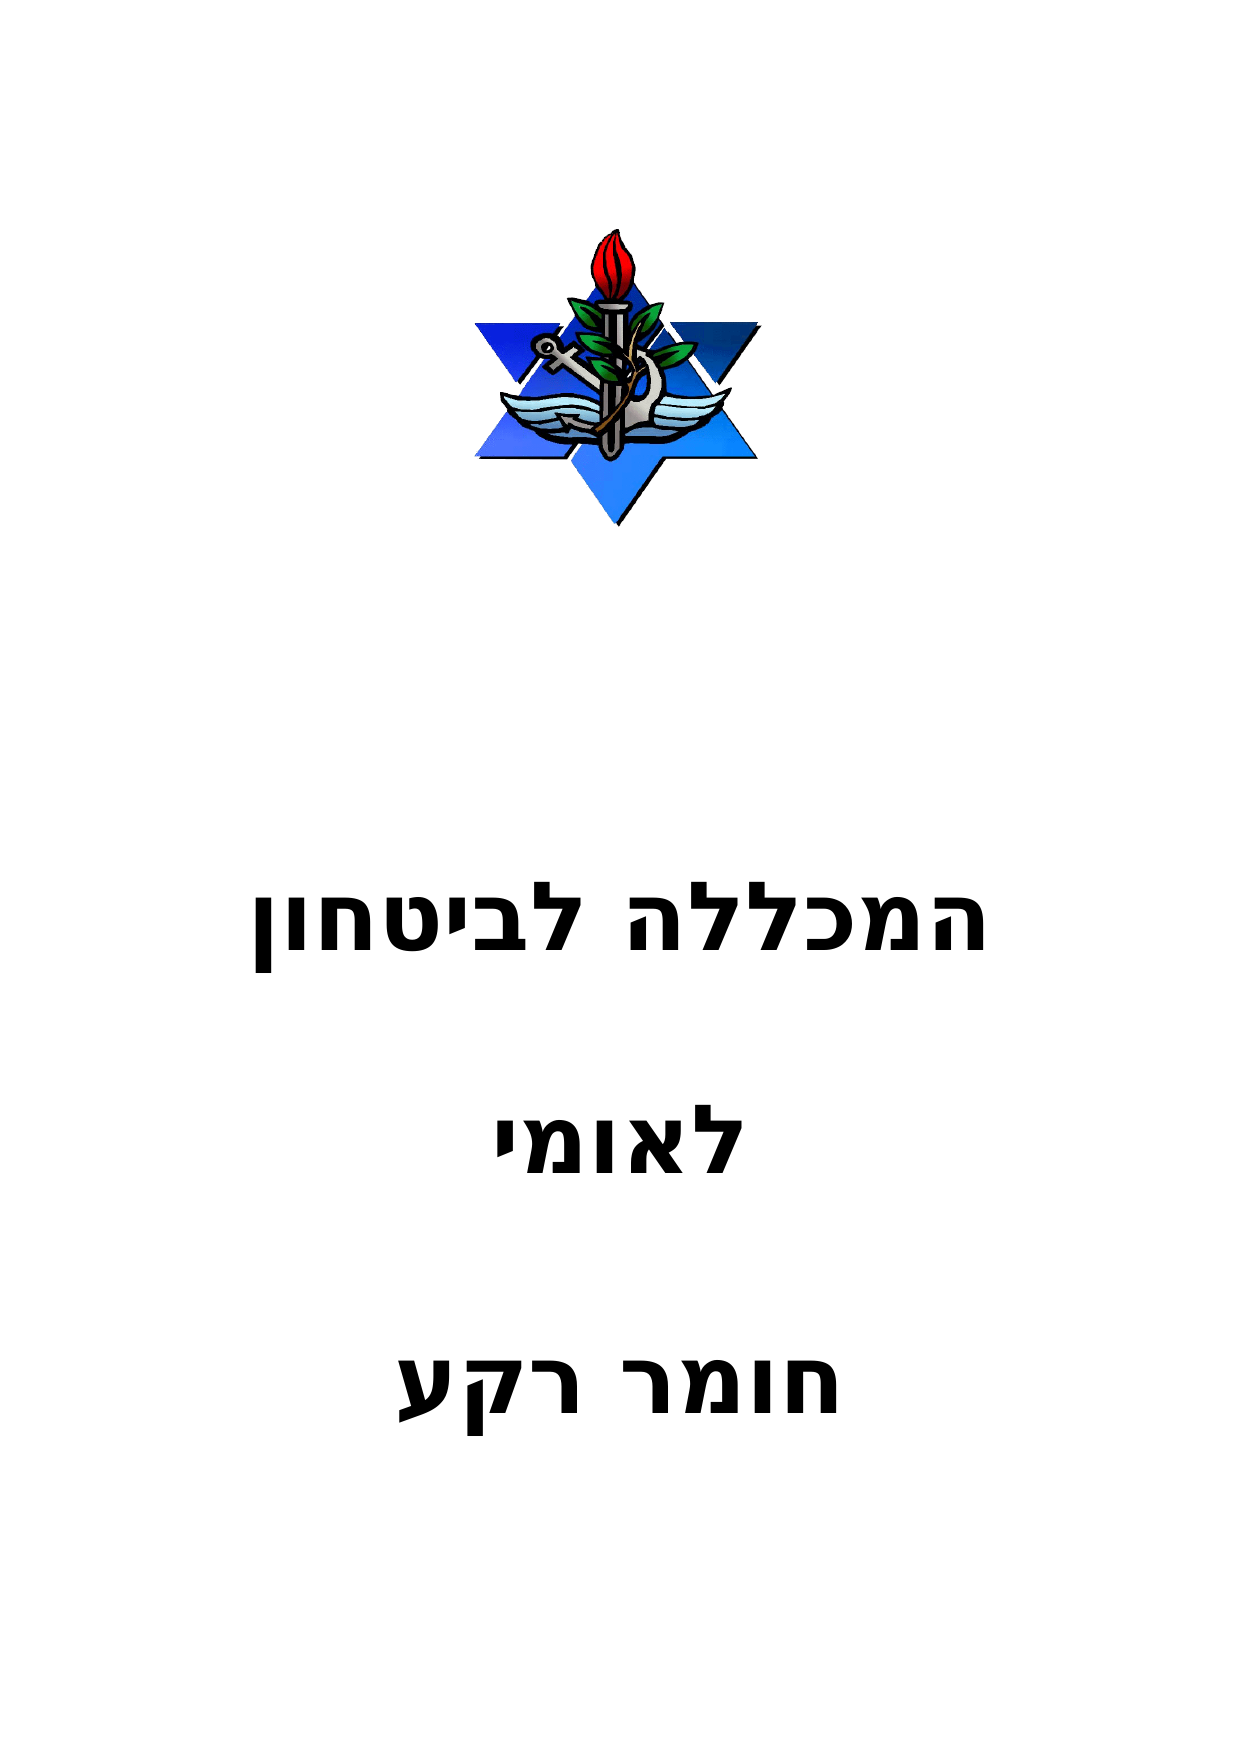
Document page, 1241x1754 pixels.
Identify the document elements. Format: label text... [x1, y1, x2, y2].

text המכללה לביטחון לאומי [187, 862, 1053, 1196]
text חומר רקע [187, 1324, 1053, 1436]
